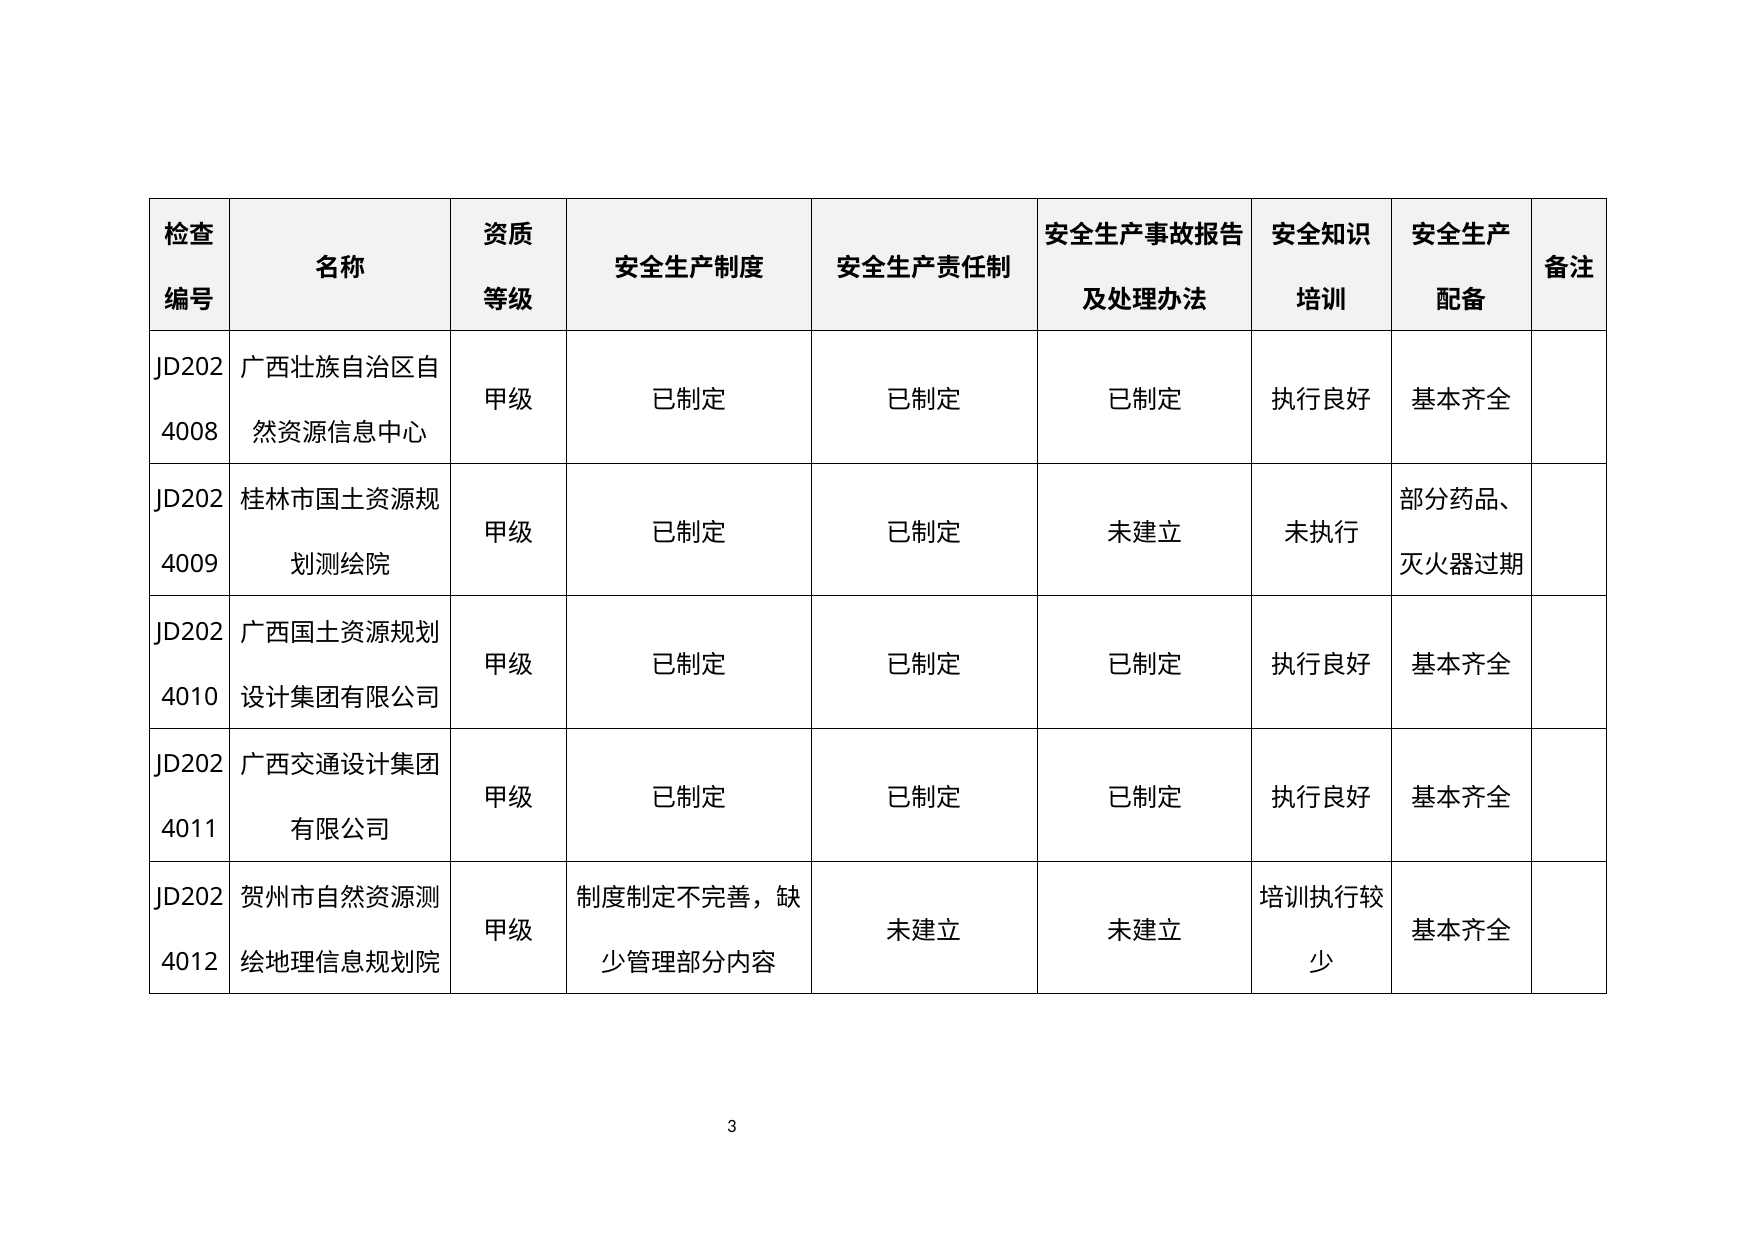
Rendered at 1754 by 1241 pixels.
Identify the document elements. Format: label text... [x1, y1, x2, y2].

table_cell 甲级 [451, 331, 566, 463]
table_cell 已制定 [812, 729, 1037, 861]
table_cell 培训执行较少 [1252, 862, 1391, 993]
table_cell 制度制定不完善，缺少管理部分内容 [567, 862, 811, 993]
table_cell 甲级 [451, 729, 566, 861]
table_cell [1532, 331, 1606, 463]
table_cell 广西壮族自治区自然资源信息中心 [230, 331, 450, 463]
table_cell 广西交通设计集团有限公司 [230, 729, 450, 861]
table_cell 已制定 [567, 596, 811, 728]
table_cell 基本齐全 [1392, 596, 1531, 728]
table_header 安全生产 配备 [1392, 199, 1531, 330]
table_header 备注 [1532, 199, 1606, 330]
table_cell 已制定 [812, 331, 1037, 463]
table_cell JD2024010 [150, 596, 229, 728]
table_cell 甲级 [451, 464, 566, 595]
table_header 安全生产责任制 [812, 199, 1037, 330]
table_cell 未执行 [1252, 464, 1391, 595]
table_cell JD2024012 [150, 862, 229, 993]
table_header 安全生产事故报告及处理办法 [1038, 199, 1251, 330]
table_cell [1532, 729, 1606, 861]
table_header 安全知识 培训 [1252, 199, 1391, 330]
table_cell 已制定 [812, 596, 1037, 728]
table_cell 甲级 [451, 862, 566, 993]
table_header 检查 编号 [150, 199, 229, 330]
table_cell JD2024009 [150, 464, 229, 595]
table_cell 已制定 [1038, 729, 1251, 861]
table_cell [1532, 596, 1606, 728]
table_cell 未建立 [812, 862, 1037, 993]
table_cell 基本齐全 [1392, 331, 1531, 463]
table_cell 已制定 [567, 331, 811, 463]
table_cell [1532, 464, 1606, 595]
table_cell 甲级 [451, 596, 566, 728]
table_cell 广西国土资源规划设计集团有限公司 [230, 596, 450, 728]
table_cell 已制定 [1038, 331, 1251, 463]
table_cell 已制定 [812, 464, 1037, 595]
table_cell 基本齐全 [1392, 729, 1531, 861]
table_cell [1532, 862, 1606, 993]
table_cell JD2024008 [150, 331, 229, 463]
table_cell 桂林市国土资源规划测绘院 [230, 464, 450, 595]
table_cell 未建立 [1038, 862, 1251, 993]
table_header 资质 等级 [451, 199, 566, 330]
table_cell 执行良好 [1252, 596, 1391, 728]
table_header 名称 [230, 199, 450, 330]
table_cell 基本齐全 [1392, 862, 1531, 993]
table_cell 执行良好 [1252, 729, 1391, 861]
table_cell 贺州市自然资源测绘地理信息规划院 [230, 862, 450, 993]
table_cell 已制定 [567, 729, 811, 861]
table_cell 未建立 [1038, 464, 1251, 595]
table_cell 已制定 [1038, 596, 1251, 728]
table_cell 执行良好 [1252, 331, 1391, 463]
table_cell 部分药品、灭火器过期 [1392, 464, 1531, 595]
table_cell 已制定 [567, 464, 811, 595]
table_header 安全生产制度 [567, 199, 811, 330]
table_cell JD2024011 [150, 729, 229, 861]
